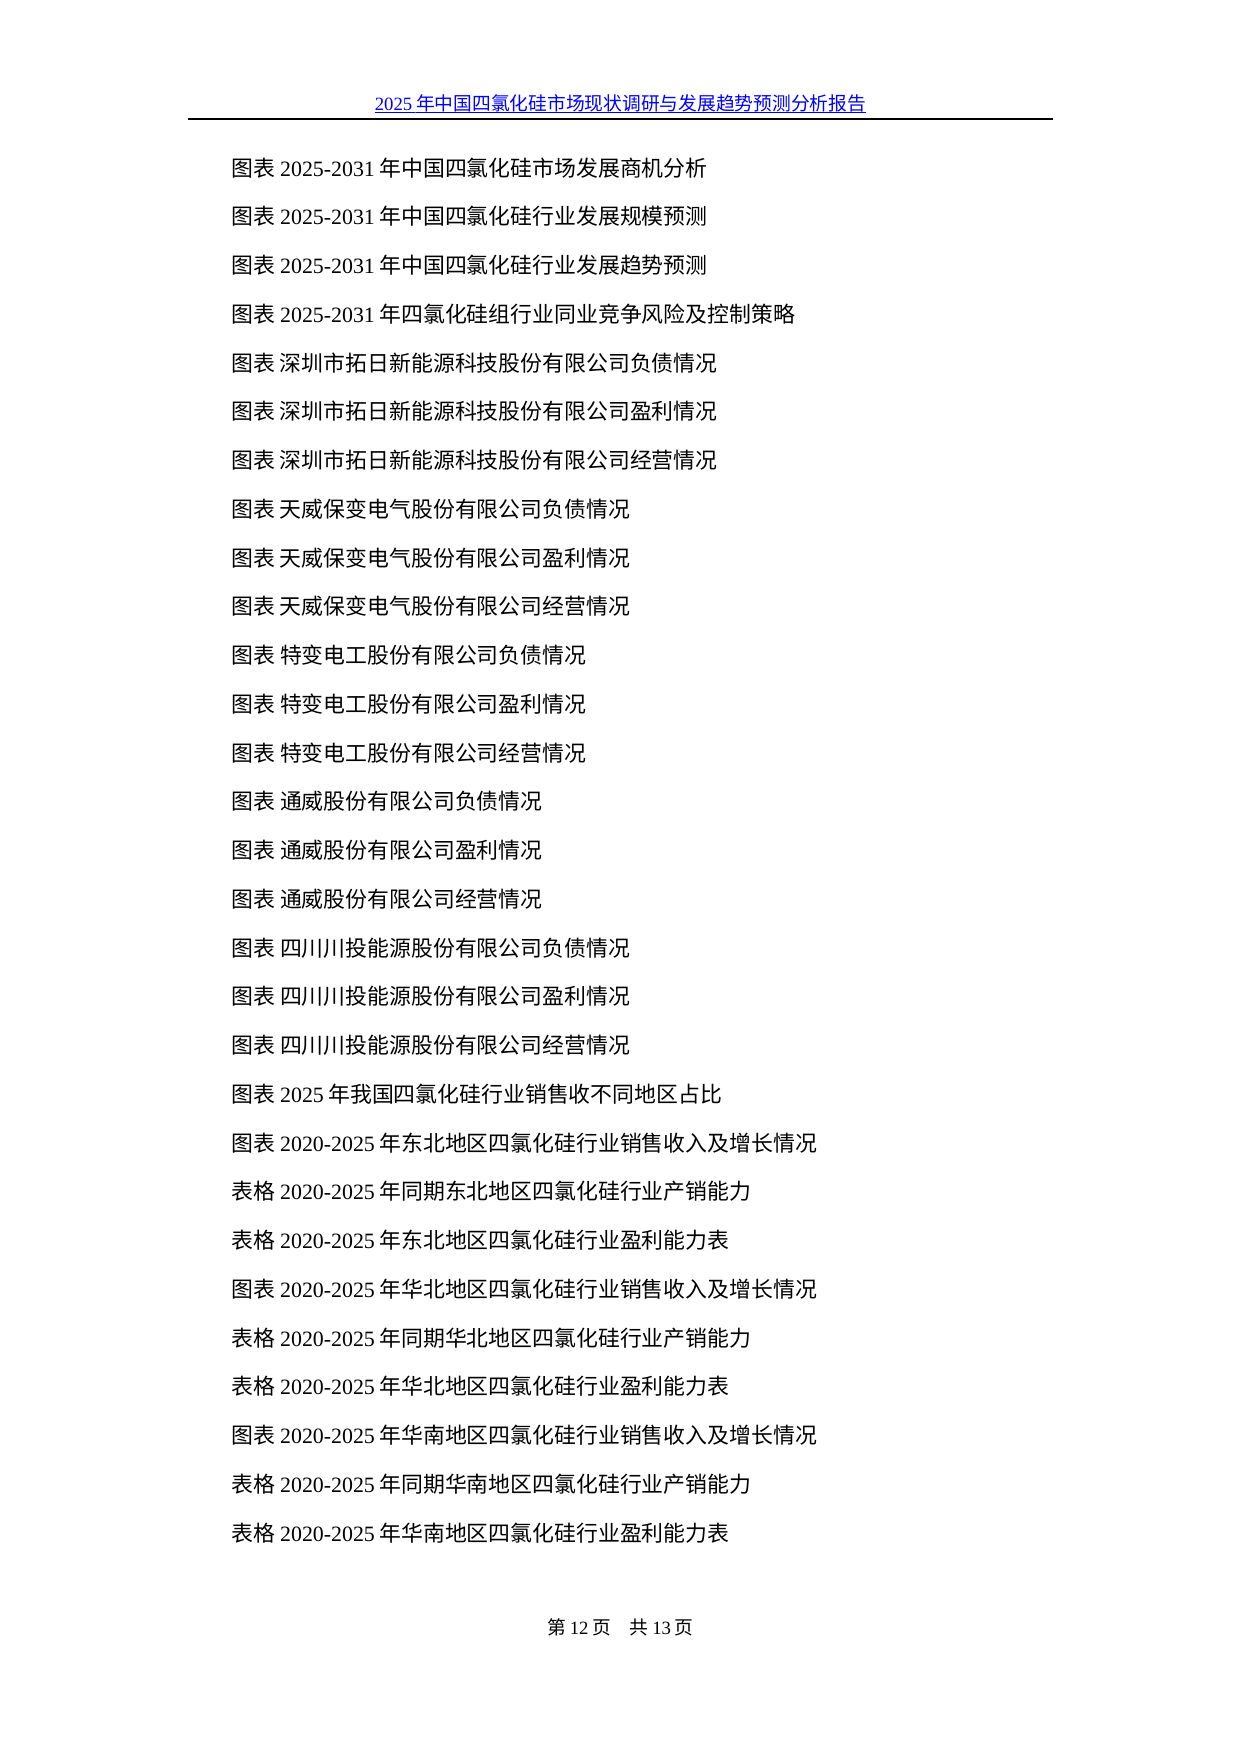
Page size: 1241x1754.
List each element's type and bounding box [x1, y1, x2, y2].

text [187, 150, 1053, 1548]
